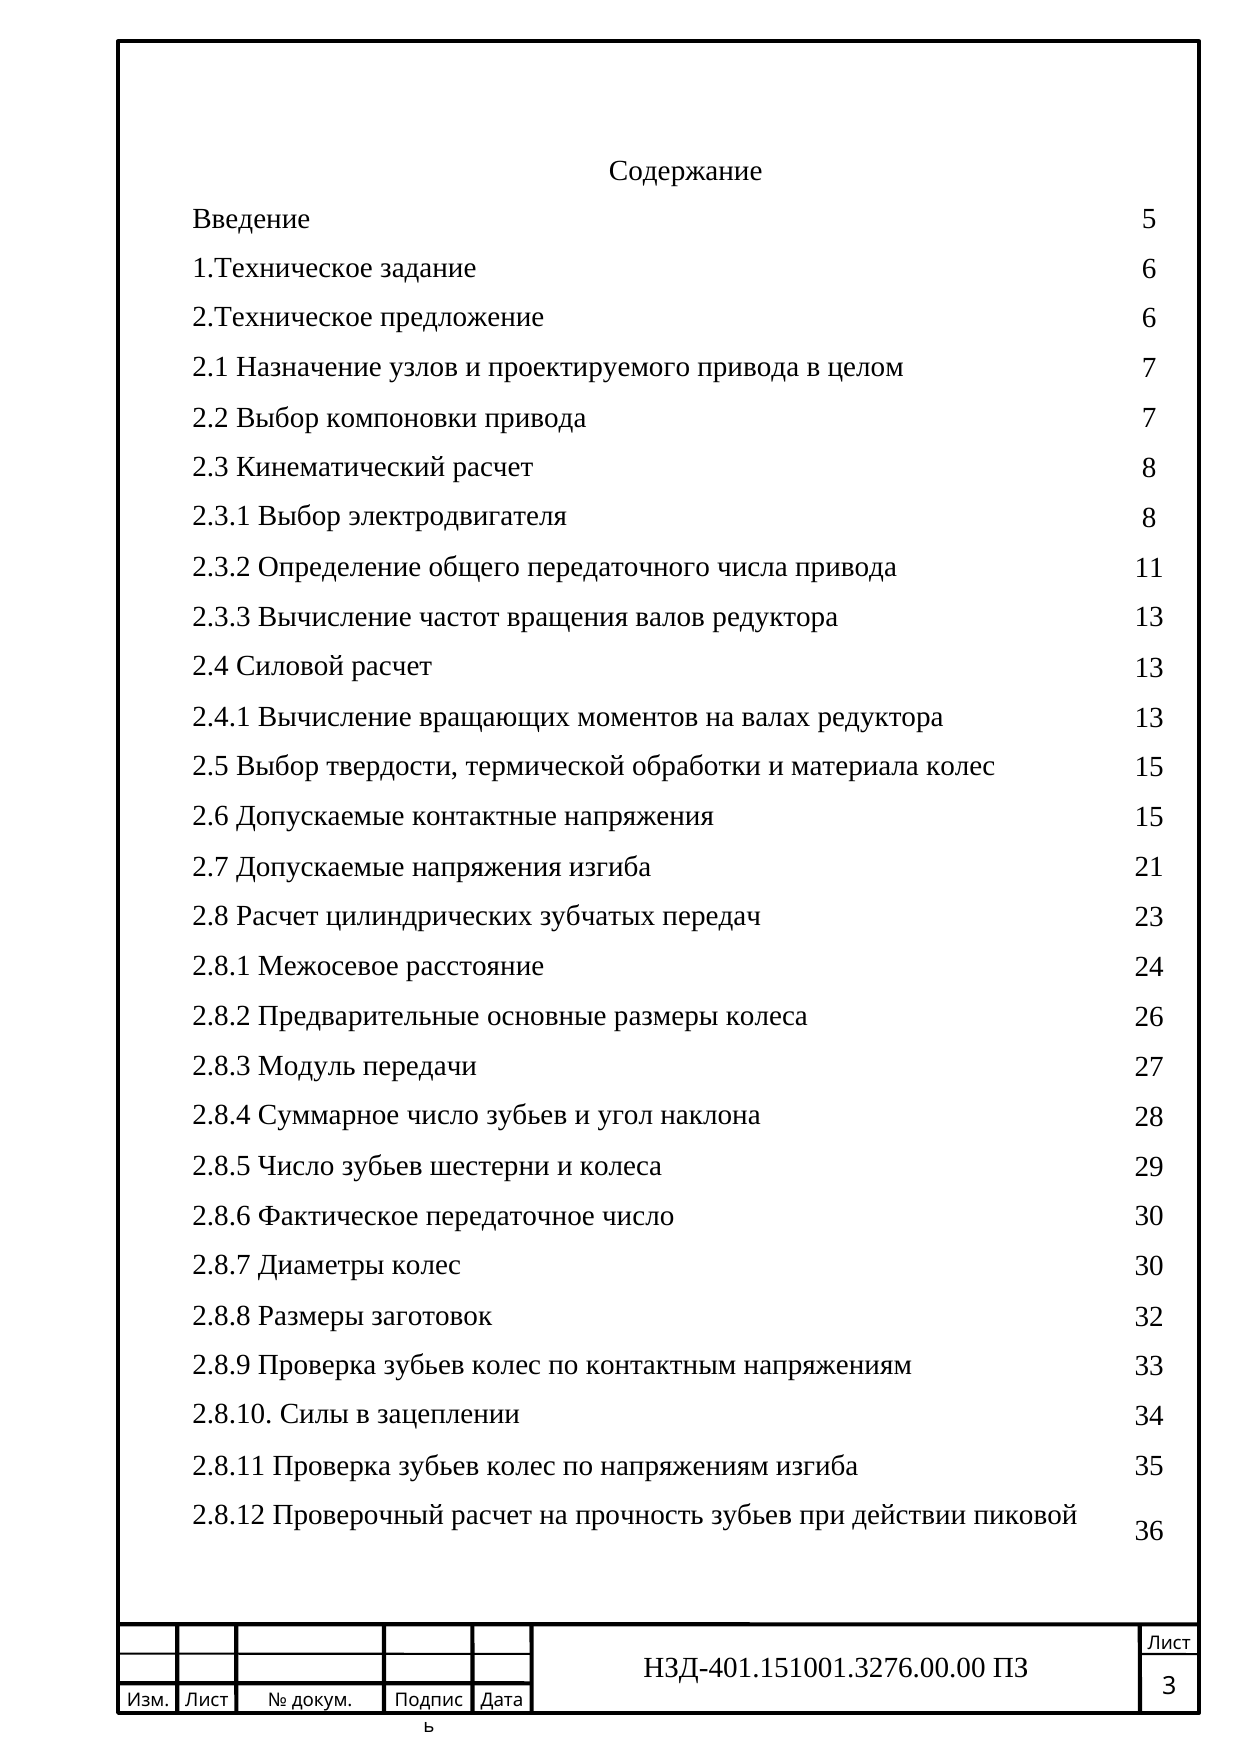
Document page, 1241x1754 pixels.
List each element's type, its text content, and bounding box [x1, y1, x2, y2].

table_cell 2.7 Допускаемые напряжения изгиба [181, 849, 1107, 898]
table_header Содержание [181, 103, 1190, 201]
table_cell 27 [1108, 1048, 1190, 1097]
table_cell 2.1 Назначение узлов и проектируемого привода в целом [181, 349, 1107, 400]
table_cell 8 [1108, 449, 1190, 498]
table_cell 2.8.5 Число зубьев шестерни и колеса [181, 1148, 1107, 1198]
table_cell 2.3.3 Вычисление частот вращения валов редуктора [181, 599, 1107, 648]
table_cell 2.3.2 Определение общего передаточного числа привода [181, 550, 1107, 599]
table_cell 2.Техническое предложение [181, 300, 1107, 349]
table_cell 1.Техническое задание [181, 250, 1107, 299]
table_cell 2.4 Силовой расчет [181, 648, 1107, 699]
table_cell 2.2 Выбор компоновки привода [181, 400, 1107, 449]
table_cell 2.3 Кинематический расчет [181, 449, 1107, 498]
table_cell 8 [1108, 499, 1190, 549]
table_cell 23 [1108, 898, 1190, 948]
table_cell 2.8.6 Фактическое передаточное число [181, 1198, 1107, 1247]
table_cell 2.8.1 Межосевое расстояние [181, 948, 1107, 998]
table_cell 7 [1108, 349, 1190, 400]
table_cell 35 [1108, 1448, 1190, 1497]
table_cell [181, 1497, 1107, 1577]
table_cell 28 [1108, 1097, 1190, 1148]
table_cell 13 [1108, 599, 1190, 648]
table_cell 2.6 Допускаемые контактные напряжения [181, 798, 1107, 849]
table_cell 2.8.3 Модуль передачи [181, 1048, 1107, 1097]
table_cell 2.8.9 Проверка зубьев колес по контактным напряжениям [181, 1347, 1107, 1397]
table_cell 2.8.8 Размеры заготовок [181, 1298, 1107, 1347]
table_cell 24 [1108, 948, 1190, 998]
table_cell 2.8.11 Проверка зубьев колес по напряжениям изгиба [181, 1448, 1107, 1497]
table_cell 2.3.1 Выбор электродвигателя [181, 499, 1107, 549]
table_cell 33 [1108, 1347, 1190, 1397]
table_cell 34 [1108, 1397, 1190, 1448]
table_cell 2.8.10. Силы в зацеплении [181, 1397, 1107, 1448]
table_cell 2.5 Выбор твердости, термической обработки и материала колес [181, 749, 1107, 798]
table_cell Введение [181, 201, 1107, 250]
table_cell 30 [1108, 1247, 1190, 1298]
table_cell 13 [1108, 648, 1190, 699]
table_cell 15 [1108, 798, 1190, 849]
table_cell 5 [1108, 201, 1190, 250]
table_cell 2.8 Расчет цилиндрических зубчатых передач [181, 898, 1107, 948]
table_cell 2.8.4 Суммарное число зубьев и угол наклона [181, 1097, 1107, 1148]
table_cell 13 [1108, 699, 1190, 748]
table_cell 15 [1108, 749, 1190, 798]
table_cell 2.8.7 Диаметры колес [181, 1247, 1107, 1298]
table_cell 6 [1108, 250, 1190, 299]
table_cell 6 [1108, 300, 1190, 349]
table_cell 11 [1108, 550, 1190, 599]
table_cell 7 [1108, 400, 1190, 449]
table_cell 29 [1108, 1148, 1190, 1198]
table_cell 26 [1108, 999, 1190, 1048]
table_cell 21 [1108, 849, 1190, 898]
table_cell 2.4.1 Вычисление вращающих моментов на валах редуктора [181, 699, 1107, 748]
table_cell 30 [1108, 1198, 1190, 1247]
table_cell 2.8.2 Предварительные основные размеры колеса [181, 999, 1107, 1048]
table_cell 32 [1108, 1298, 1190, 1347]
table_cell 36 [1108, 1497, 1190, 1577]
